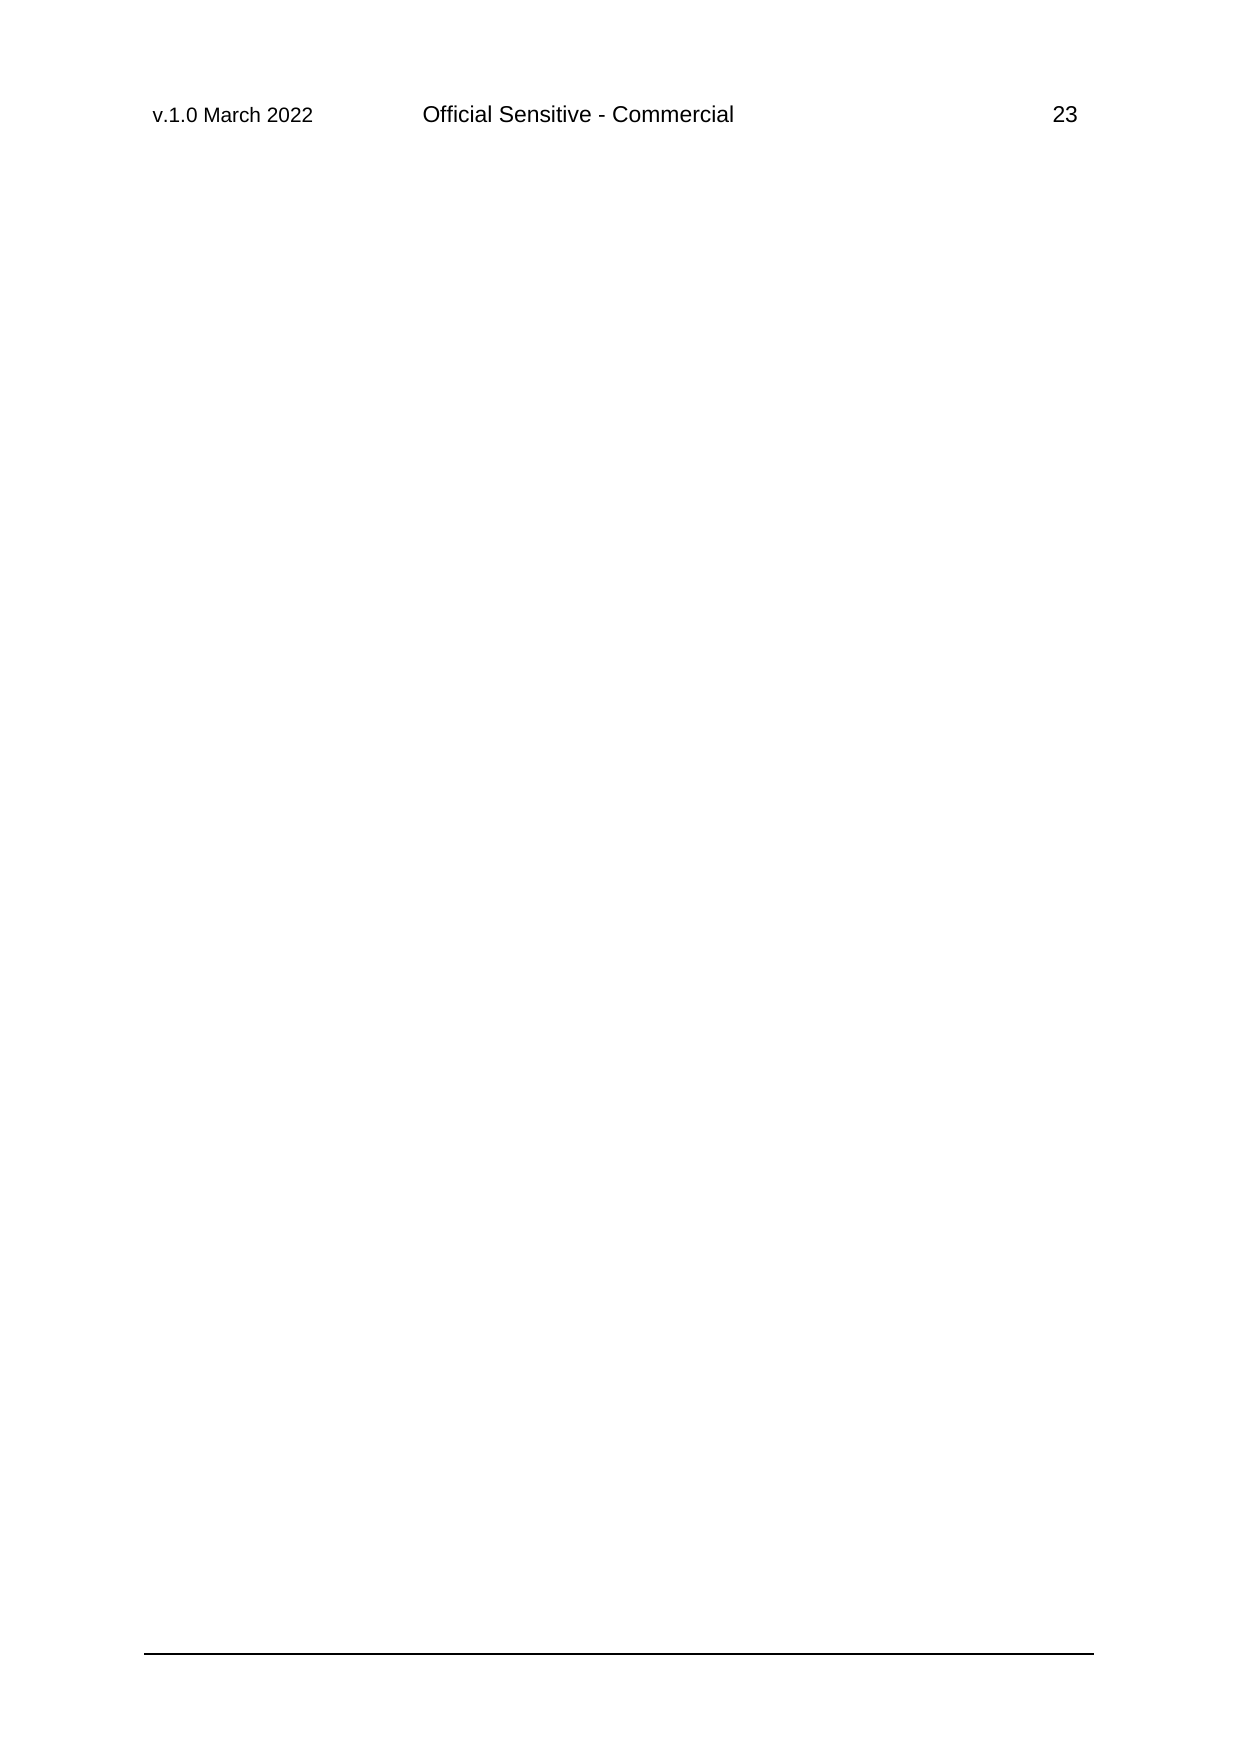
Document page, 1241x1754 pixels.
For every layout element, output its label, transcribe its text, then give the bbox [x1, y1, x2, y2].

text v.1.0 March 2022 Official Sensitive - Commercial 23 [152, 101, 1113, 127]
